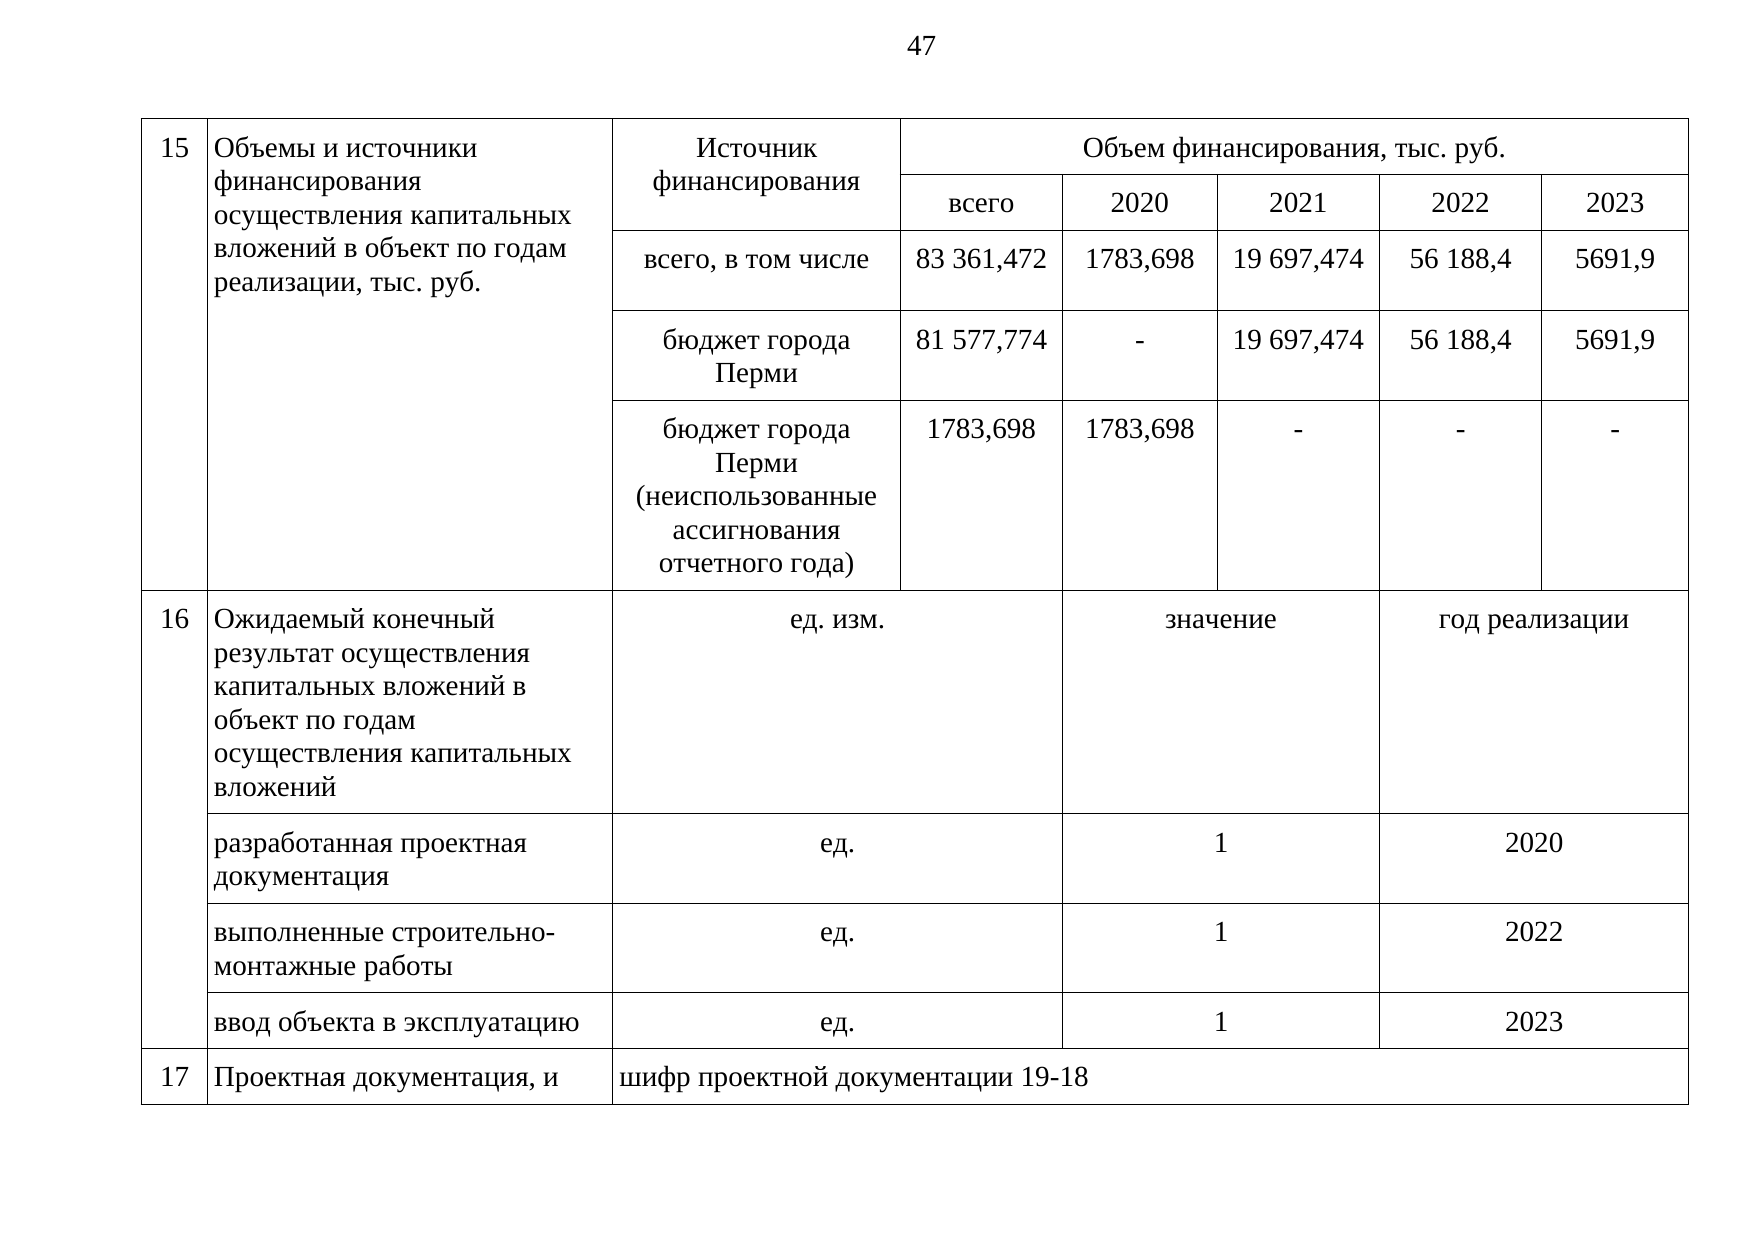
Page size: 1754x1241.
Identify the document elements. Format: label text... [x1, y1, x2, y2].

table_cell разработанная проектная документация [208, 814, 612, 903]
table_cell 2020 [1063, 175, 1217, 230]
table_cell 56 188,4 [1380, 311, 1541, 400]
table_cell 1783,698 [901, 401, 1062, 590]
table_cell ед. [613, 814, 1062, 903]
table_cell ввод объекта в эксплуатацию [208, 993, 612, 1048]
table_cell 1783,698 [1063, 401, 1217, 590]
table_cell 2023 [1542, 175, 1688, 230]
table_cell 15 [142, 119, 207, 590]
table_cell Источник финансирования [613, 119, 900, 230]
table_cell 1 [1063, 814, 1379, 903]
table_cell 1 [1063, 993, 1379, 1048]
table_cell всего, в том числе [613, 231, 900, 310]
table_cell всего [901, 175, 1062, 230]
table_cell Ожидаемый конечный результат осуществления капитальных вложений в объект по годам осуществления капитальных вложений [208, 591, 612, 813]
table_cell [208, 1049, 612, 1104]
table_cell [613, 1049, 1688, 1104]
table_cell 16 [142, 591, 207, 1048]
table_cell бюджет города Перми [613, 311, 900, 400]
table_cell - [1218, 401, 1379, 590]
table_cell 1783,698 [1063, 231, 1217, 310]
table_cell 19 697,474 [1218, 231, 1379, 310]
table_cell 5691,9 [1542, 311, 1688, 400]
table_cell год реализации [1380, 591, 1688, 813]
table_cell 19 697,474 [1218, 311, 1379, 400]
table_cell ед. [613, 993, 1062, 1048]
table_cell 5691,9 [1542, 231, 1688, 310]
table_cell 83 361,472 [901, 231, 1062, 310]
table_cell Объемы и источники финансирования осуществления капитальных вложений в объект по годам реализации, тыс. руб. [208, 119, 612, 590]
table_cell Объем финансирования, тыс. руб. [901, 119, 1688, 174]
table_cell ед. изм. [613, 591, 1062, 813]
table_cell 2022 [1380, 175, 1541, 230]
table_cell 2021 [1218, 175, 1379, 230]
table_cell значение [1063, 591, 1379, 813]
table_cell 81 577,774 [901, 311, 1062, 400]
table_cell - [1380, 401, 1541, 590]
table_cell 56 188,4 [1380, 231, 1541, 310]
table_cell 2022 [1380, 904, 1688, 992]
table_cell выполненные строительно-монтажные работы [208, 904, 612, 992]
table_cell 17 [142, 1049, 207, 1104]
table_cell бюджет города Перми (неиспользованные ассигнования отчетного года) [613, 401, 900, 590]
table_cell 2020 [1380, 814, 1688, 903]
table_cell - [1542, 401, 1688, 590]
table_cell 1 [1063, 904, 1379, 992]
table_cell 2023 [1380, 993, 1688, 1048]
table_cell - [1063, 311, 1217, 400]
table_cell ед. [613, 904, 1062, 992]
